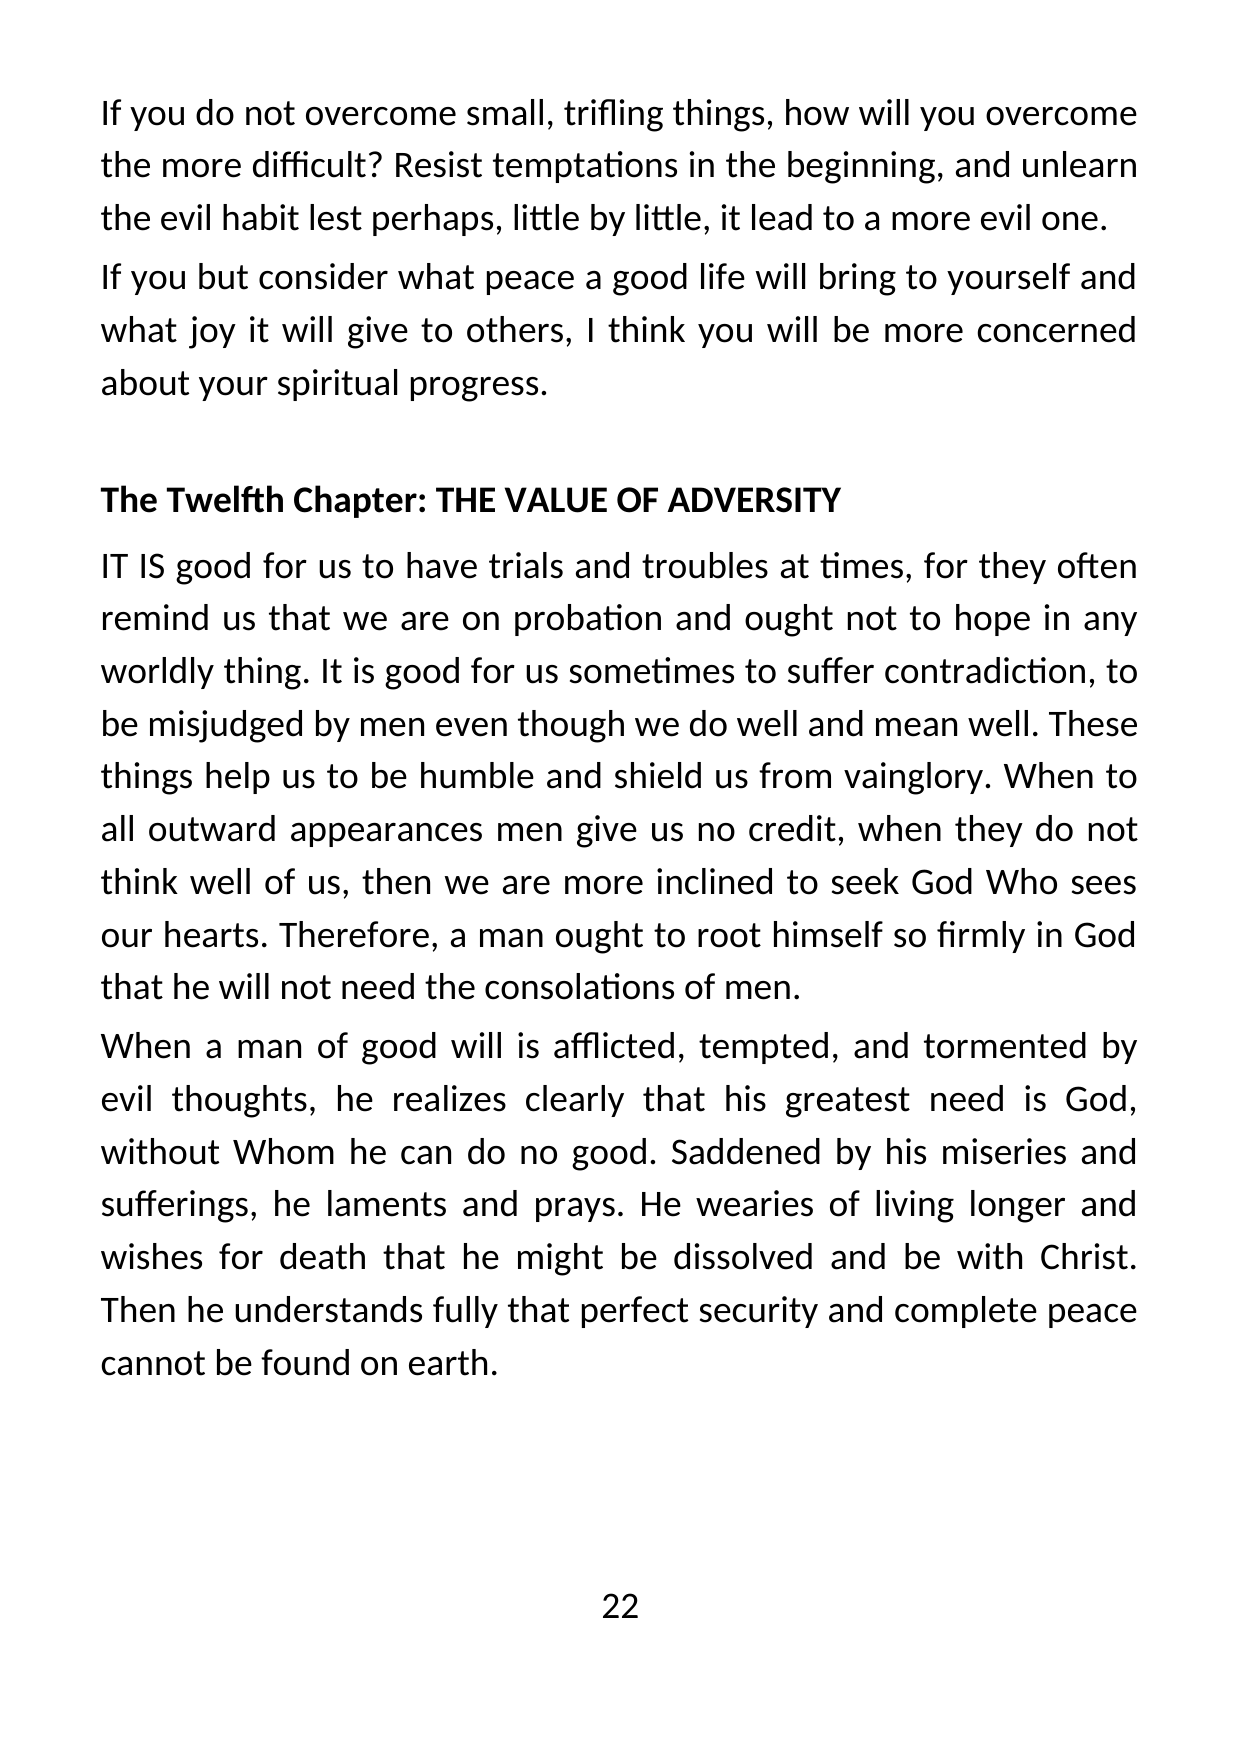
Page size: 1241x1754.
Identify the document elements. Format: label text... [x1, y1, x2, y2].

text IT IS good for us to have trials and troubles at times, for they often remind us that we are on probation and ought not to hope in any worldly thing. It is good for us sometimes to suffer contradiction, to be misjudged by men even though we do well and mean well. These things help us to be humble and shield us from vainglory. When to all outward appearances men give us no credit, when they do not think well of us, then we are more inclined to seek God Who sees our hearts. Therefore, a man ought to root himself so firmly in God that he will not need the consolations of men. [100, 542, 1140, 1009]
subtitle The Twelfth Chapter: THE VALUE OF ADVERSITY [100, 476, 1140, 522]
text If you but consider what peace a good life will bring to yourself and what joy it will give to others, I think you will be more concerned about your spiritual progress. [100, 253, 1140, 404]
text If you do not overcome small, trifling things, how will you overcome the more difficult? Resist temptations in the beginning, and unlearn the evil habit lest perhaps, little by little, it lead to a more evil one. [100, 89, 1140, 240]
text When a man of good will is afflicted, tempted, and tormented by evil thoughts, he realizes clearly that his greatest need is God, without Whom he can do no good. Saddened by his miseries and sufferings, he laments and prays. He wearies of living longer and wishes for death that he might be dissolved and be with Christ. Then he understands fully that perfect security and complete peace cannot be found on earth. [100, 1022, 1140, 1384]
